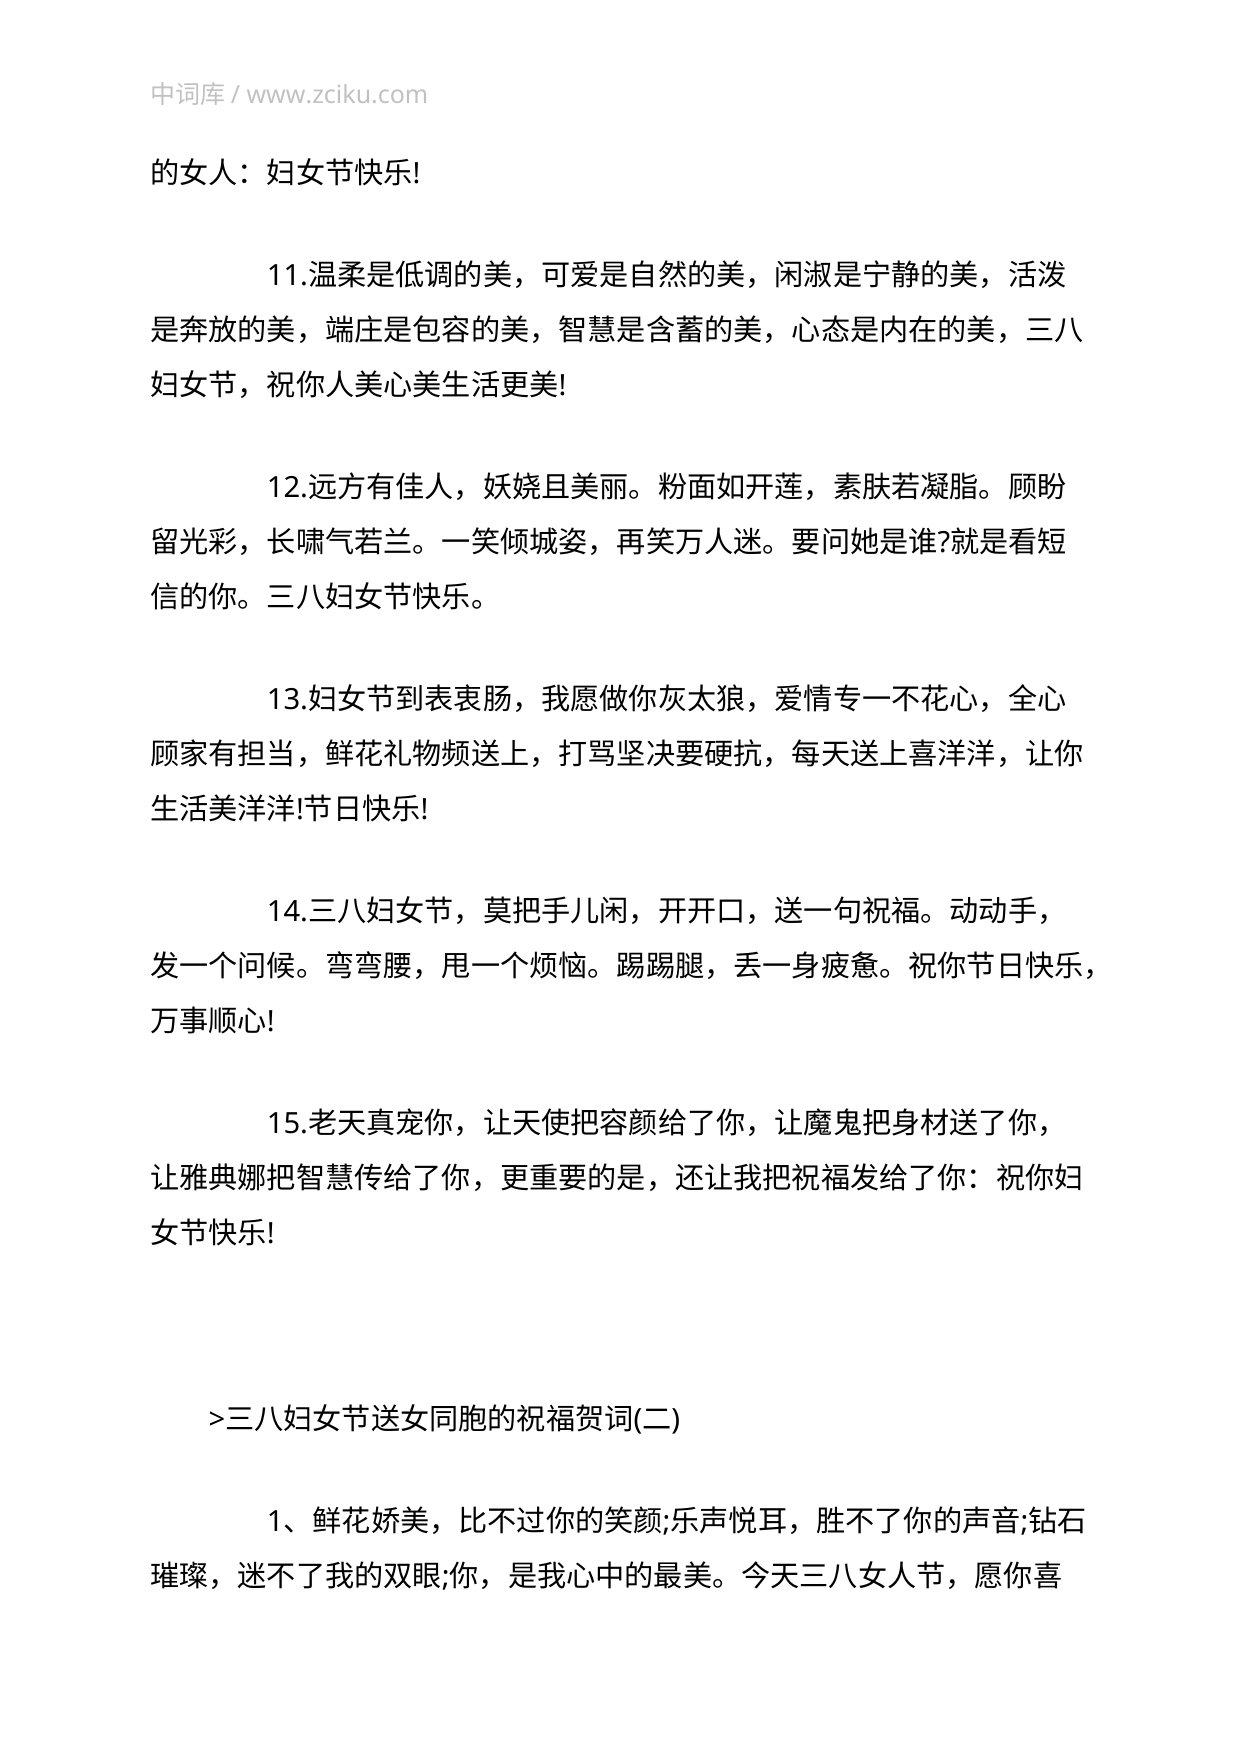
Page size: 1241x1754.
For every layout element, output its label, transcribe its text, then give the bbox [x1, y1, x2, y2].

text 14.三八妇女节，莫把手儿闲，开开口，送一句祝福。动动手，发一个问候。弯弯腰，甩一个烦恼。踢踢腿，丢一身疲惫。祝你节日快乐，万事顺心! [150, 887, 1090, 1040]
text 11.温柔是低调的美，可爱是自然的美，闲淑是宁静的美，活泼是奔放的美，端庄是包容的美，智慧是含蓄的美，心态是内在的美，三八妇女节，祝你人美心美生活更美! [150, 252, 1090, 404]
text 13.妇女节到表衷肠，我愿做你灰太狼，爱情专一不花心，全心顾家有担当，鲜花礼物频送上，打骂坚决要硬抗，每天送上喜洋洋，让你生活美洋洋!节日快乐! [150, 676, 1090, 828]
text 12.远方有佳人，妖娆且美丽。粉面如开莲，素肤若凝脂。顾盼留光彩，长啸气若兰。一笑倾城姿，再笑万人迷。要问她是谁?就是看短信的你。三八妇女节快乐。 [150, 464, 1090, 616]
text >三八妇女节送女同胞的祝福贺词(二) [150, 1395, 1090, 1438]
text 15.老天真宠你，让天使把容颜给了你，让魔鬼把身材送了你，让雅典娜把智慧传给了你，更重要的是，还让我把祝福发给了你：祝你妇女节快乐! [150, 1099, 1090, 1252]
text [150, 1497, 1090, 1595]
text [150, 150, 1090, 192]
